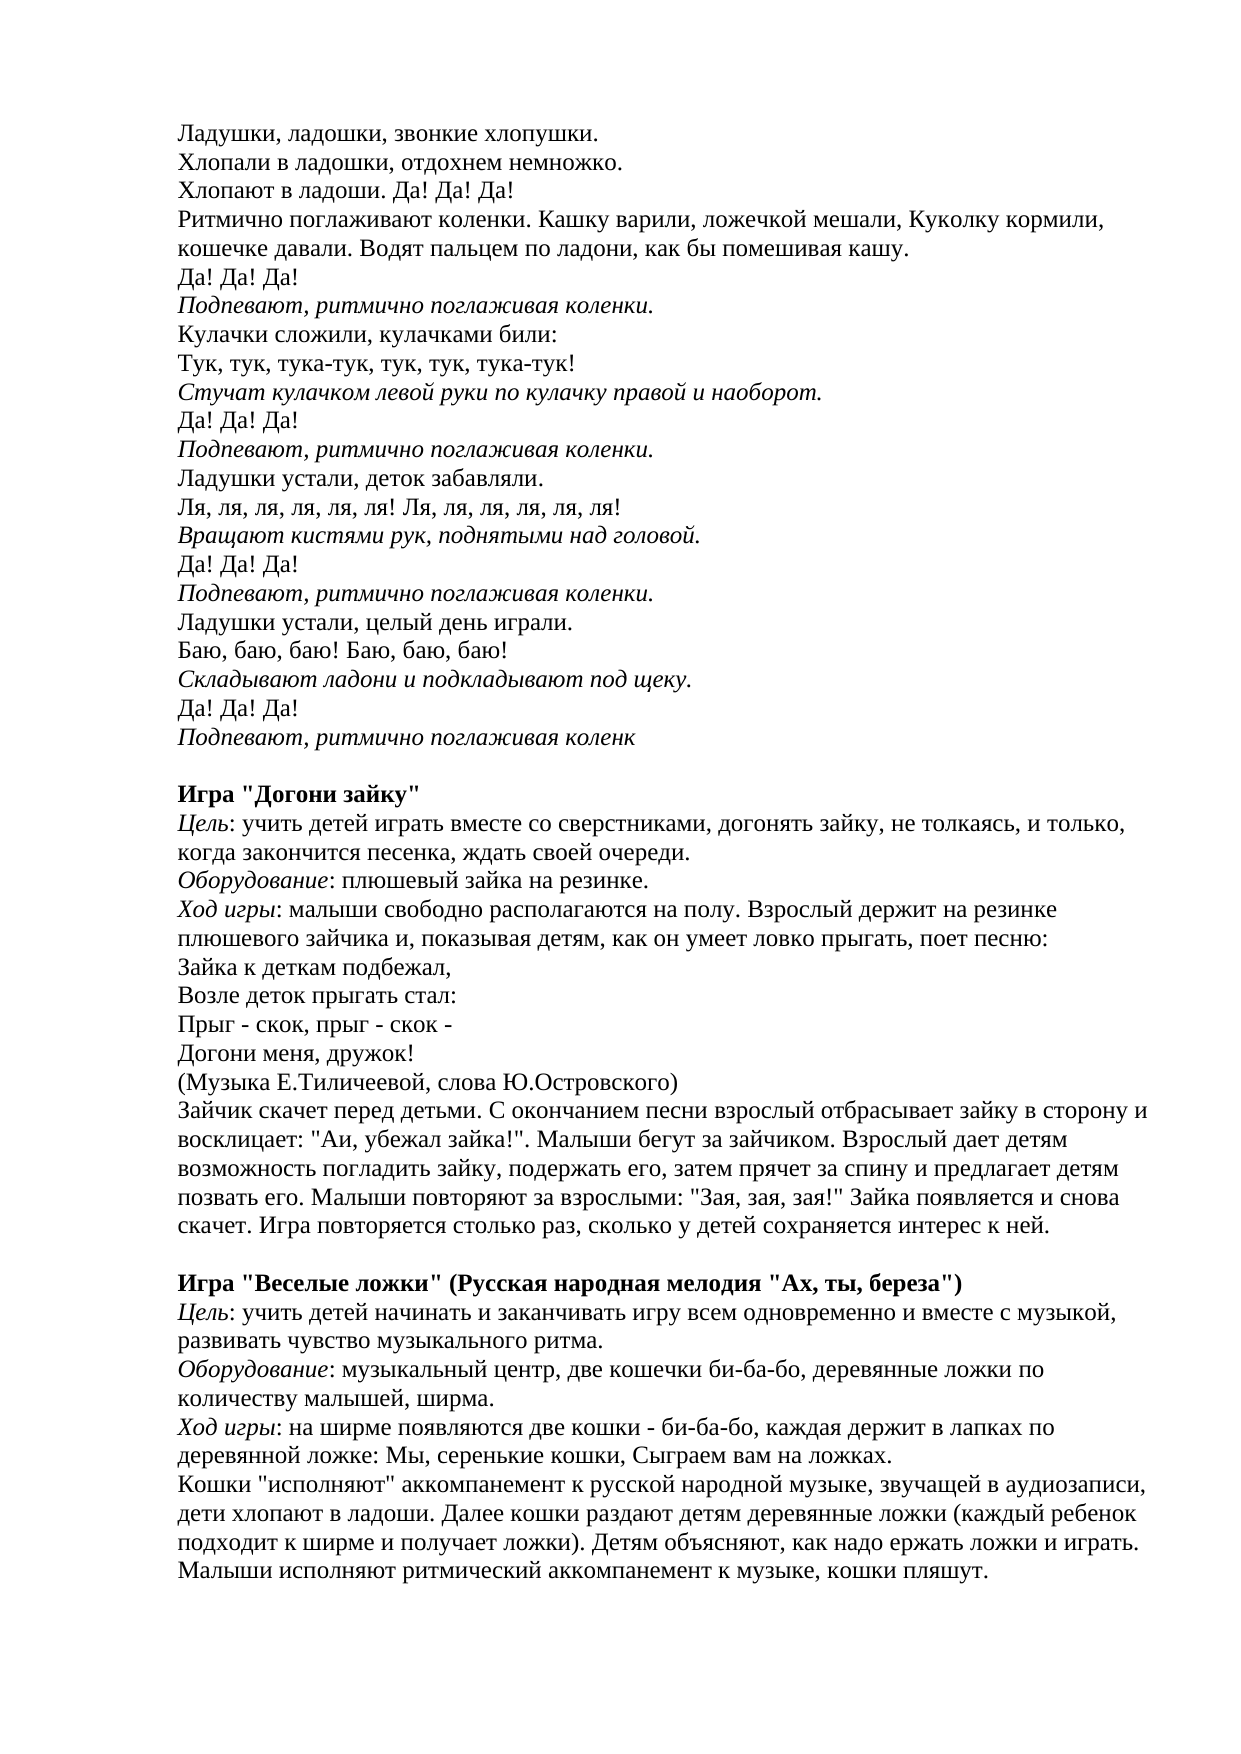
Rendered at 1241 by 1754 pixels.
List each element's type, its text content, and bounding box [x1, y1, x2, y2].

text Ля, ля, ля, ля, ля, ля! Ля, ля, ля, ля, ля, ля! [177, 492, 1152, 521]
text Вращают кистями рук, поднятыми над головой. [177, 521, 1152, 549]
text Подпевают, ритмично поглаживая коленки. [177, 434, 1152, 463]
text Прыг - скок, прыг - скок - [177, 1009, 1152, 1038]
text Подпевают, ритмично поглаживая коленки. [177, 291, 1152, 319]
text Тук, тук, тука-тук, тук, тук, тука-тук! [177, 348, 1152, 377]
text Оборудование: плюшевый зайка на резинке. [177, 866, 1152, 894]
text Ход игры: малыши свободно располагаются на полу. Взрослый держит на резинке плюшевого зайчика и, показывая детям, как он умеет ловко прыгать, поет песню: [177, 894, 1152, 952]
text Да! Да! Да! [177, 693, 1152, 722]
text Ладушки устали, целый день играли. [177, 607, 1152, 636]
text Цель: учить детей начинать и заканчивать игру всем одновременно и вместе с музыкой, развивать чувство музыкального ритма. [177, 1297, 1152, 1354]
text Ход игры: на ширме появляются две кошки - би-ба-бо, каждая держит в лапках по деревянной ложке: Мы, серенькие кошки, Сыграем вам на ложках. [177, 1412, 1152, 1469]
text Хлопали в ладошки, отдохнем немножко. [177, 147, 1152, 176]
text Да! Да! Да! [177, 549, 1152, 578]
text Ладушки устали, деток забавляли. [177, 463, 1152, 492]
text Цель: учить детей играть вместе со сверстниками, догонять зайку, не толкаясь, и только, когда закончится песенка, ждать своей очереди. [177, 808, 1152, 866]
text Да! Да! Да! [177, 406, 1152, 434]
text Зайчик скачет перед детьми. С окончанием песни взрослый отбрасывает зайку в сторону и восклицает: "Аи, убежал зайка!". Малыши бегут за зайчиком. Взрослый дает детям возможность погладить зайку, подержать его, затем прячет за спину и предлагает детям позвать его. Малыши повторяют за взрослыми: "Зая, зая, зая!" Зайка появляется и снова скачет. Игра повторяется столько раз, сколько у детей сохраняется интерес к ней. [177, 1096, 1152, 1239]
text Подпевают, ритмично поглаживая коленки. [177, 578, 1152, 607]
text Хлопают в ладоши. Да! Да! Да! [177, 176, 1152, 204]
text Баю, баю, баю! Баю, баю, баю! [177, 636, 1152, 664]
text (Музыка Е.Тиличеевой, слова Ю.Островского) [177, 1067, 1152, 1096]
text Оборудование: музыкальный центр, две кошечки би-ба-бо, деревянные ложки по количеству малышей, ширма. [177, 1354, 1152, 1412]
text Зайка к деткам подбежал, [177, 952, 1152, 981]
text Возле деток прыгать стал: [177, 981, 1152, 1009]
text Да! Да! Да! [177, 262, 1152, 291]
text Ритмично поглаживают коленки. Кашку варили, ложечкой мешали, Куколку кормили, кошечке давали. Водят пальцем по ладони, как бы помешивая кашу. [177, 204, 1152, 262]
text Складывают ладони и подкладывают под щеку. [177, 664, 1152, 693]
text Подпевают, ритмично поглаживая коленк [177, 722, 1152, 751]
text Стучат кулачком левой руки по кулачку правой и наоборот. [177, 377, 1152, 406]
text Кошки "исполняют" аккомпанемент к русской народной музыке, звучащей в аудиозаписи, дети хлопают в ладоши. Далее кошки раздают детям деревянные ложки (каждый ребенок подходит к ширме и получает ложки). Детям объясняют, как надо ержать ложки и играть. Малыши исполняют ритмический аккомпанемент к музыке, кошки пляшут. [177, 1469, 1152, 1584]
text Игра "Веселые ложки" (Русская народная мелодия "Ах, ты, береза") [177, 1268, 1152, 1297]
text Догони меня, дружок! [177, 1038, 1152, 1067]
text Кулачки сложили, кулачками били: [177, 319, 1152, 348]
text Ладушки, ладошки, звонкие хлопушки. [177, 118, 1152, 147]
text Игра "Догони зайку" [177, 779, 1152, 808]
